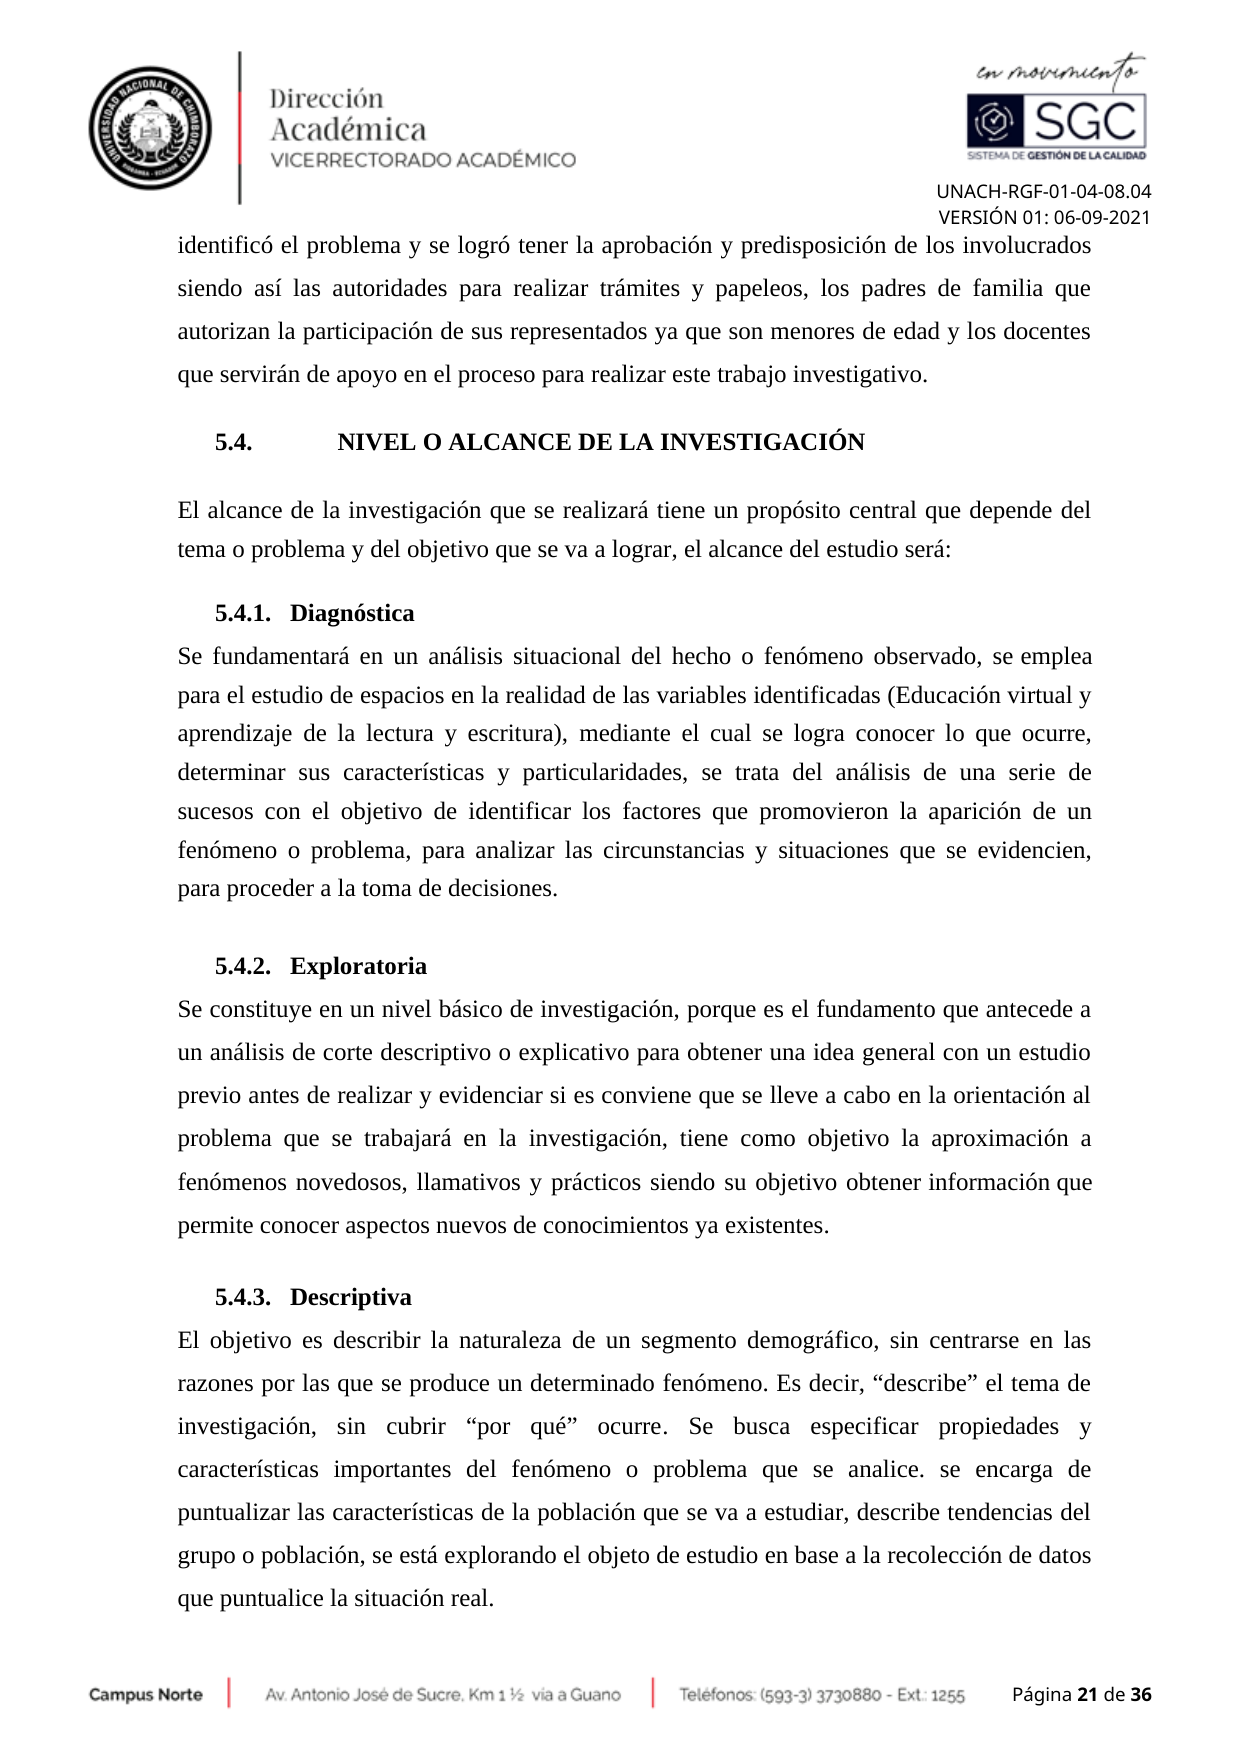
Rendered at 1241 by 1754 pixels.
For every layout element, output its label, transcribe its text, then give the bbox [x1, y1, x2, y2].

list Diagnóstica [215, 598, 1092, 627]
list Exploratoria [215, 951, 1092, 980]
text Se fundamentará en un análisis situacional del hecho o fenómeno observado, se emplea para el estudio de espacios en la realidad de las variables identificadas (Educación virtual y aprendizaje de la lectura y escritura), mediante el cual se logra conocer lo que ocurre, determinar sus características y particularidades, se trata del análisis de una serie de sucesos con el objetivo de identificar los factores que promovieron la aparición de un fenómeno o problema, para analizar las circunstancias y situaciones que se evidencien, para proceder a la toma de decisiones. [177, 825, 1092, 902]
subtitle NIVEL O ALCANCE DE LA INVESTIGACIÓN [215, 427, 1092, 456]
list Descriptiva [215, 1282, 1092, 1310]
picture [0, 0, 1236, 1753]
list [177, 230, 1092, 388]
text Se fundamentará en un análisis situacional del hecho o fenómeno observado, se emplea para el estudio de espacios en la realidad de las variables identificadas (Educación virtual y aprendizaje de la lectura y escritura), mediante el cual se logra conocer lo que ocurre, determinar sus características y particularidades, se trata del análisis de una serie de sucesos con el objetivo de identificar los factores que promovieron la aparición de un fenómeno o problema, para analizar las circunstancias y situaciones que se evidencien, para proceder a la toma de decisiones. [177, 641, 1092, 796]
text Se constituye en un nivel básico de investigación, porque es el fundamento que antecede a un análisis de corte descriptivo o explicativo para obtener una idea general con un estudio previo antes de realizar y evidenciar si es conviene que se lleve a cabo en la orientación al problema que se trabajará en la investigación, tiene como objetivo la aproximación a fenómenos novedosos, llamativos y prácticos siendo su objetivo obtener información que permite conocer aspectos nuevos de conocimientos ya existentes. [177, 994, 1092, 1238]
text El objetivo es describir la naturaleza de un segmento demográfico, sin centrarse en las razones por las que se produce un determinado fenómeno. Es decir, “describe” el tema de investigación, sin cubrir “por qué” ocurre. Se busca especificar propiedades y características importantes del fenómeno o problema que se analice. se encarga de puntualizar las características de la población que se va a estudiar, describe tendencias del grupo o población, se está explorando el objeto de estudio en base a la recolección de datos que puntualice la situación real. [177, 1325, 1092, 1612]
text El alcance de la investigación que se realizará tiene un propósito central que depende del tema o problema y del objetivo que se va a lograr, el alcance del estudio será: [177, 495, 1092, 563]
